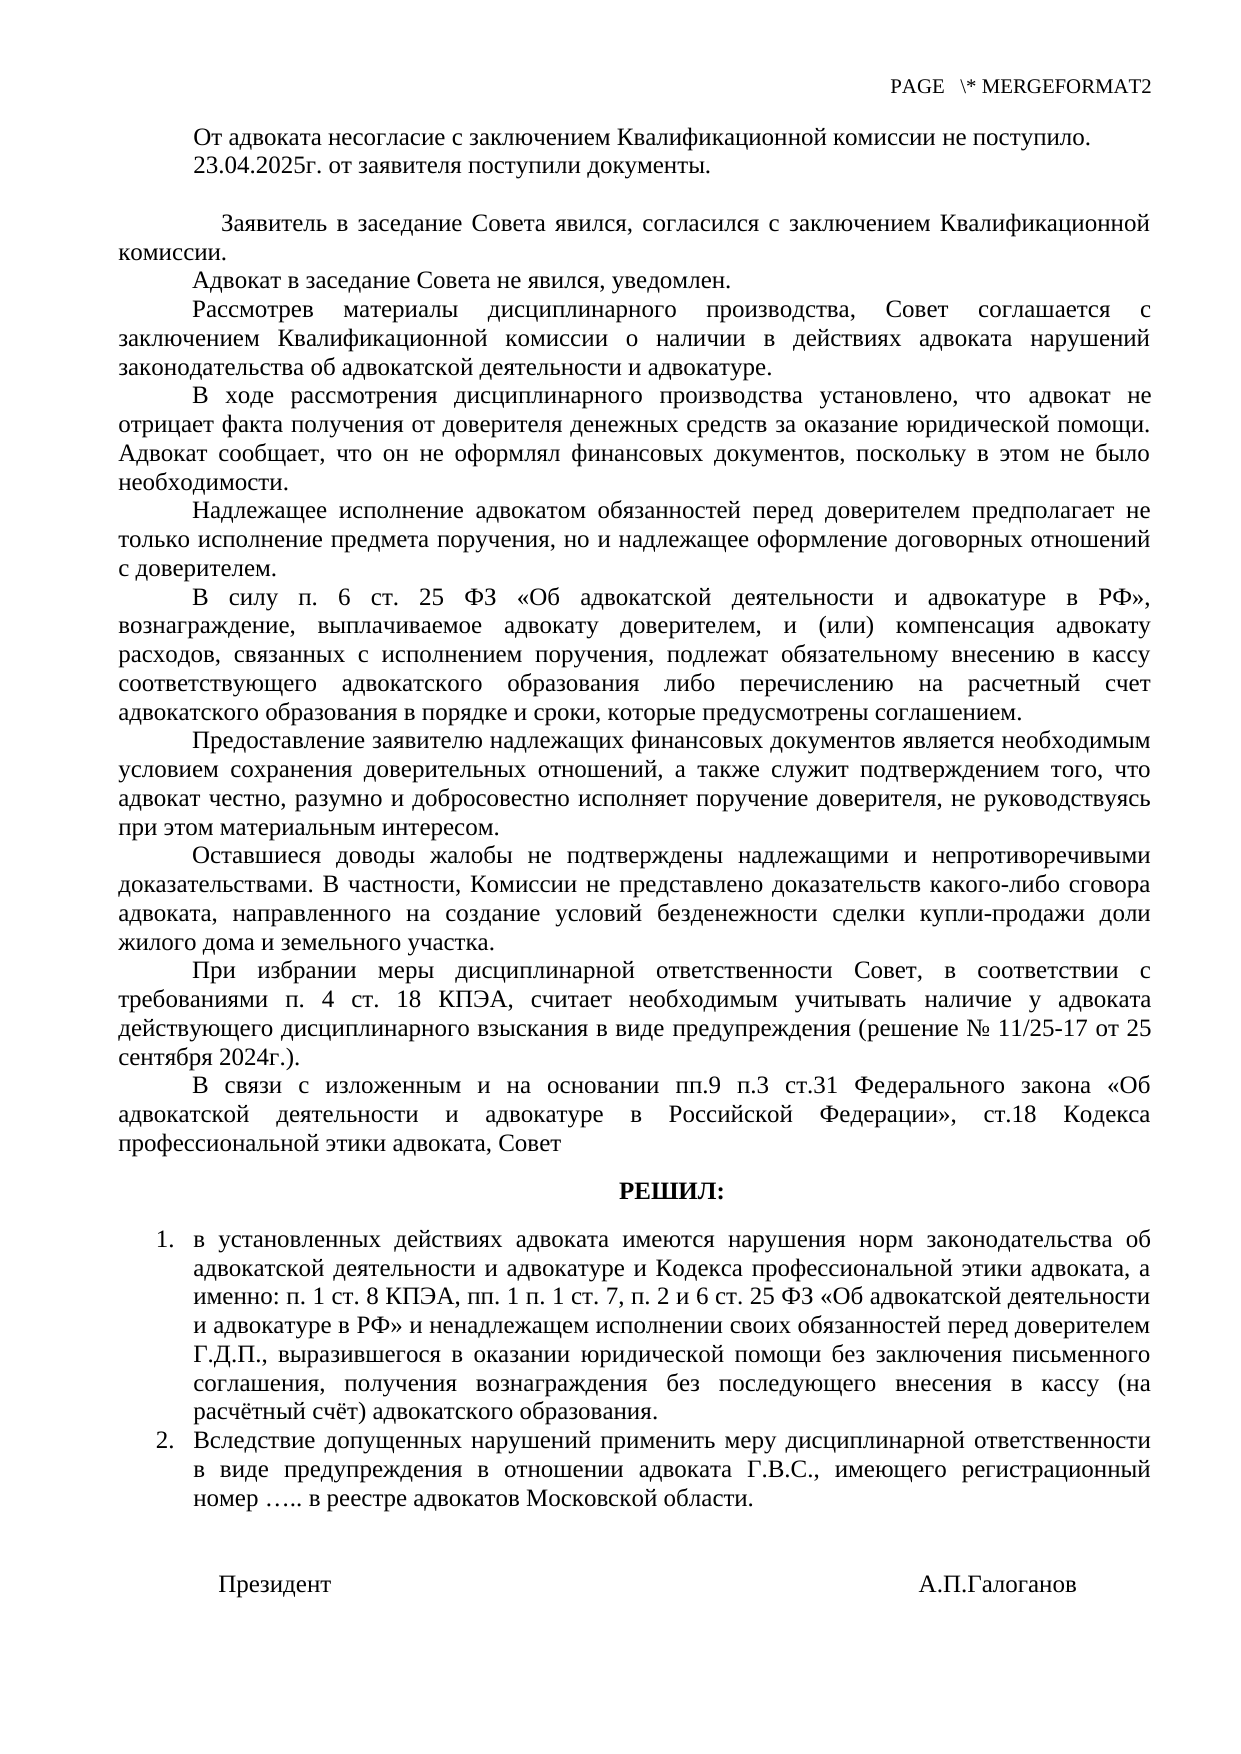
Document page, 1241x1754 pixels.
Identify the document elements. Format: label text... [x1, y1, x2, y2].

text Оставшиеся доводы жалобы не подтверждены надлежащими и непротиворечивыми доказательствами. В частности, Комиссии не представлено доказательств какого-либо сговора адвоката, направленного на создание условий безденежности сделки купли-продажи доли жилого дома и земельного участка. [118, 841, 1152, 956]
list Вследствие допущенных нарушений применить меру дисциплинарной ответственности в виде предупреждения в отношении адвоката Г.В.С., имеющего регистрационный номер ….. в реестре адвокатов Московской области. [156, 1425, 1152, 1511]
text Предоставление заявителю надлежащих финансовых документов является необходимым условием сохранения доверительных отношений, а также служит подтверждением того, что адвокат честно, разумно и добросовестно исполняет поручение доверителя, не руководствуясь при этом материальным интересом. [118, 726, 1152, 841]
list в установленных действиях адвоката имеются нарушения норм законодательства об адвокатской деятельности и адвокатуре и Кодекса профессиональной этики адвоката, а именно: п. 1 ст. 8 КПЭА, пп. 1 п. 1 ст. 7, п. 2 и 6 ст. 25 ФЗ «Об адвокатской деятельности и адвокатуре в РФ» и ненадлежащем исполнении своих обязанностей перед доверителем Г.Д.П., выразившегося в оказании юридической помощи без заключения письменного соглашения, получения вознаграждения без последующего внесения в кассу (на расчётный счёт) адвокатского образования. [156, 1224, 1152, 1425]
text От адвоката несогласие с заключением Квалификационной комиссии не поступило. [193, 122, 1152, 151]
text В ходе рассмотрения дисциплинарного производства установлено, что адвокат не отрицает факта получения от доверителя денежных средств за оказание юридической помощи. Адвокат сообщает, что он не оформлял финансовых документов, поскольку в этом не было необходимости. [118, 381, 1152, 496]
text Надлежащее исполнение адвокатом обязанностей перед доверителем предполагает не только исполнение предмета поручения, но и надлежащее оформление договорных отношений с доверителем. [118, 496, 1152, 582]
text При избрании меры дисциплинарной ответственности Совет, в соответствии с требованиями п. 4 ст. 18 КПЭА, считает необходимым учитывать наличие у адвоката действующего дисциплинарного взыскания в виде предупреждения (решение № 11/25-17 от 25 сентября 2024г.). [118, 956, 1152, 1071]
text РЕШИЛ: [118, 1176, 1152, 1205]
text Рассмотрев материалы дисциплинарного производства, Совет соглашается с заключением Квалификационной комиссии о наличии в действиях адвоката нарушений законодательства об адвокатской деятельности и адвокатуре. [118, 294, 1152, 381]
text В связи с изложенным и на основании пп.9 п.3 ст.31 Федерального закона «Об адвокатской деятельности и адвокатуре в Российской Федерации», ст.18 Кодекса профессиональной этики адвоката, Совет [118, 1071, 1152, 1157]
text В силу п. 6 ст. 25 ФЗ «Об адвокатской деятельности и адвокатуре в РФ», вознаграждение, выплачиваемое адвокату доверителем, и (или) компенсация адвокату расходов, связанных с исполнением поручения, подлежат обязательному внесению в кассу соответствующего адвокатского образования либо перечислению на расчетный счет адвокатского образования в порядке и сроки, которые предусмотрены соглашением. [118, 582, 1152, 726]
text Президент А.П.Галоганов [118, 1569, 1152, 1598]
text 23.04.2025г. от заявителя поступили документы. [193, 151, 1152, 179]
text Адвокат в заседание Совета не явился, уведомлен. [118, 266, 1152, 294]
text Заявитель в заседание Совета явился, согласился с заключением Квалификационной комиссии. [118, 208, 1152, 266]
